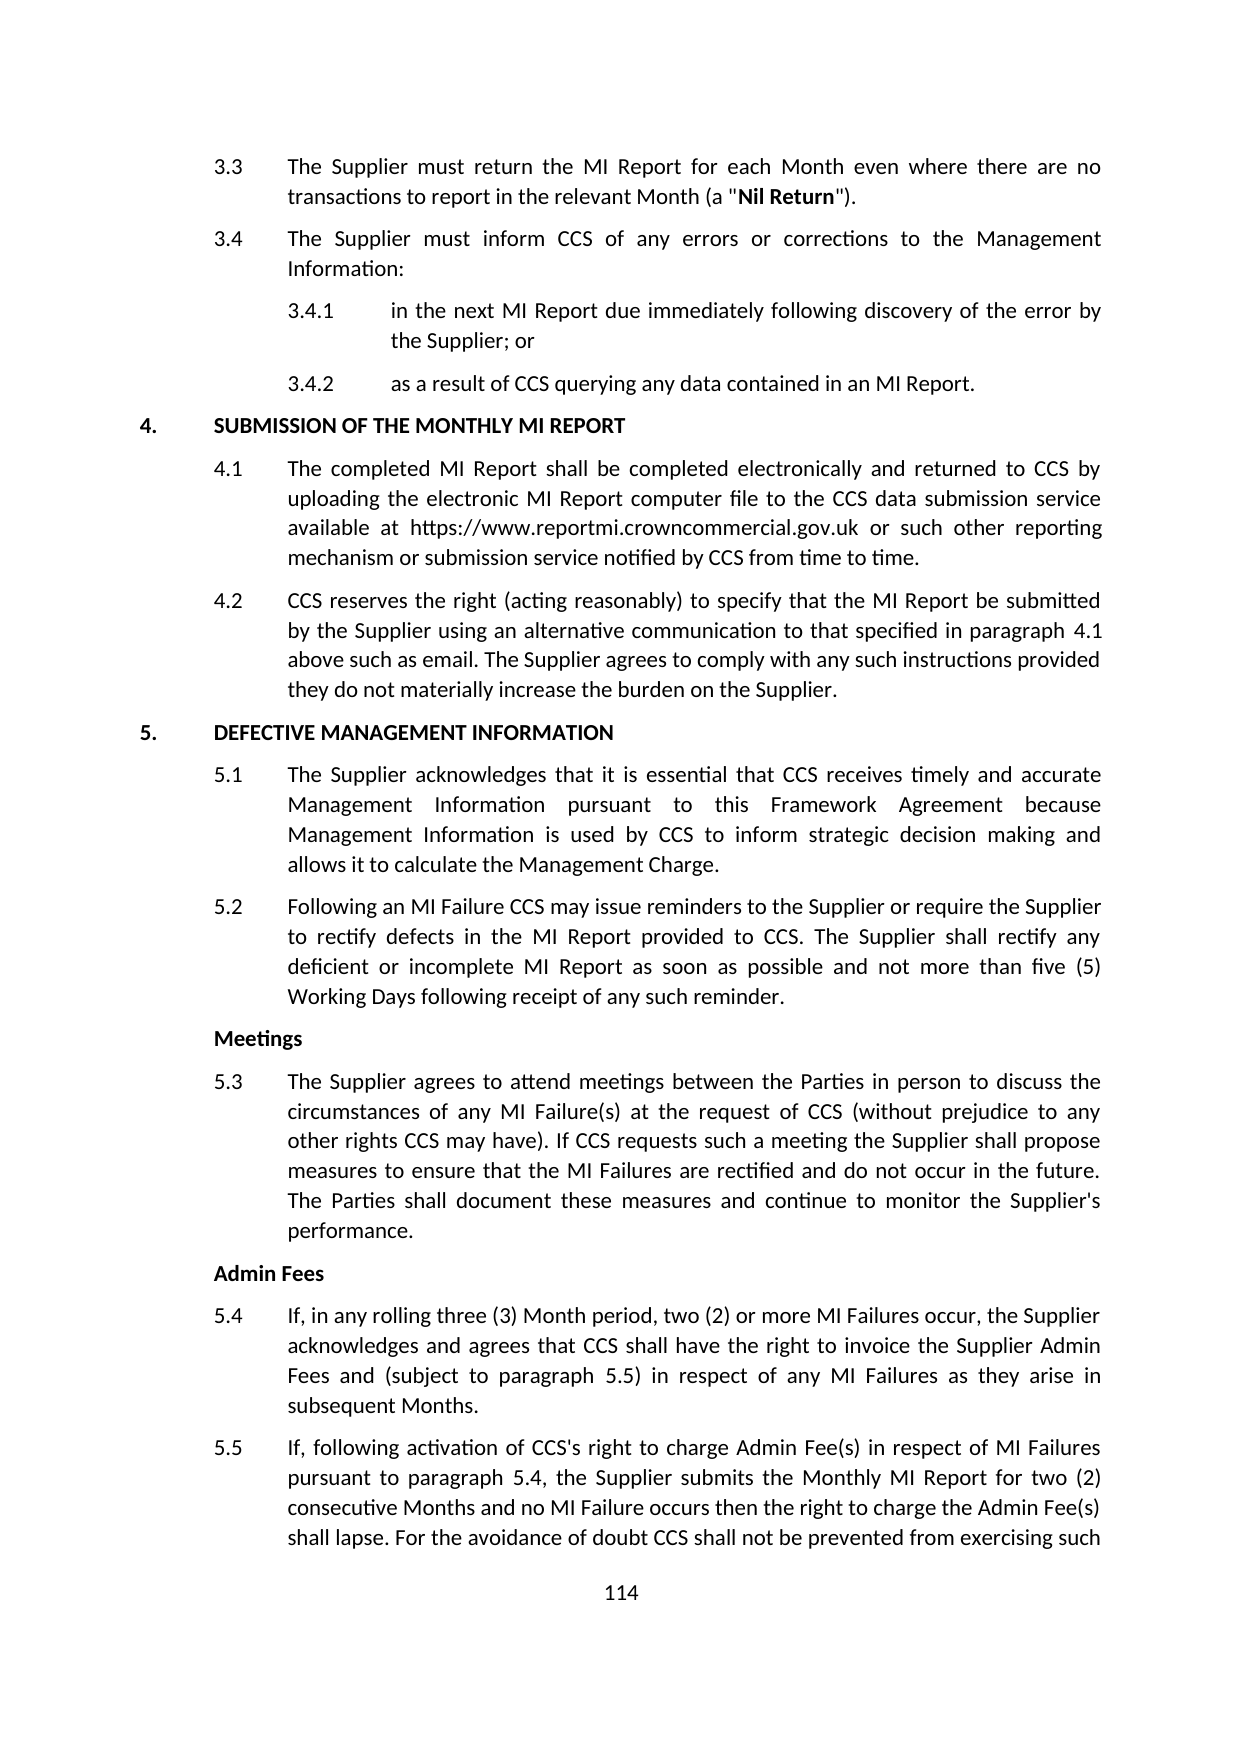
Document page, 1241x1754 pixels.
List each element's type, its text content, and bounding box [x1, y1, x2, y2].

list Following an MI Failure CCS may issue reminders to the Supplier or require the Supplier to rectify defects in the MI Report provided to CCS. The Supplier shall rectify any deficient or incomplete MI Report as soon as possible and not more than five (5) Working Days following receipt of any such reminder. [213, 892, 1103, 1010]
list The Supplier must return the MI Report for each Month even where there are no transactions to report in the relevant Month (a "Nil Return"). [213, 152, 1103, 210]
list SUBMISSION OF THE MONTHLY MI REPORT [139, 411, 1103, 439]
list as a result of CCS querying any data contained in an MI Report. [287, 369, 1103, 397]
list The Supplier agrees to attend meetings between the Parties in person to discuss the circumstances of any MI Failure(s) at the request of CCS (without prejudice to any other rights CCS may have). If CCS requests such a meeting the Supplier shall propose measures to ensure that the MI Failures are rectified and do not occur in the future. The Parties shall document these measures and continue to monitor the Supplier's performance. [213, 1067, 1103, 1244]
list The Supplier acknowledges that it is essential that CCS receives timely and accurate Management Information pursuant to this Framework Agreement because Management Information is used by CCS to inform strategic decision making and allows it to calculate the Management Charge. [213, 760, 1103, 878]
list in the next MI Report due immediately following discovery of the error by the Supplier; or [287, 297, 1103, 354]
list If, in any rolling three (3) Month period, two (2) or more MI Failures occur, the Supplier acknowledges and agrees that CCS shall have the right to invoice the Supplier Admin Fees and (subject to paragraph 5.5) in respect of any MI Failures as they arise in subsequent Months. [213, 1301, 1103, 1419]
list The Supplier must inform CCS of any errors or corrections to the Management Information: [213, 224, 1103, 282]
text Admin Fees [213, 1259, 1103, 1287]
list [213, 1433, 1103, 1551]
text Meetings [213, 1024, 1103, 1052]
list The completed MI Report shall be completed electronically and returned to CCS by uploading the electronic MI Report computer file to the CCS data submission service available at https://www.reportmi.crowncommercial.gov.uk or such other reporting mechanism or submission service notified by CCS from time to time. [213, 454, 1103, 571]
list CCS reserves the right (acting reasonably) to specify that the MI Report be submitted by the Supplier using an alternative communication to that specified in paragraph 4.1 above such as email. The Supplier agrees to comply with any such instructions provided they do not materially increase the burden on the Supplier. [213, 586, 1103, 703]
list DEFECTIVE MANAGEMENT INFORMATION [139, 718, 1103, 746]
